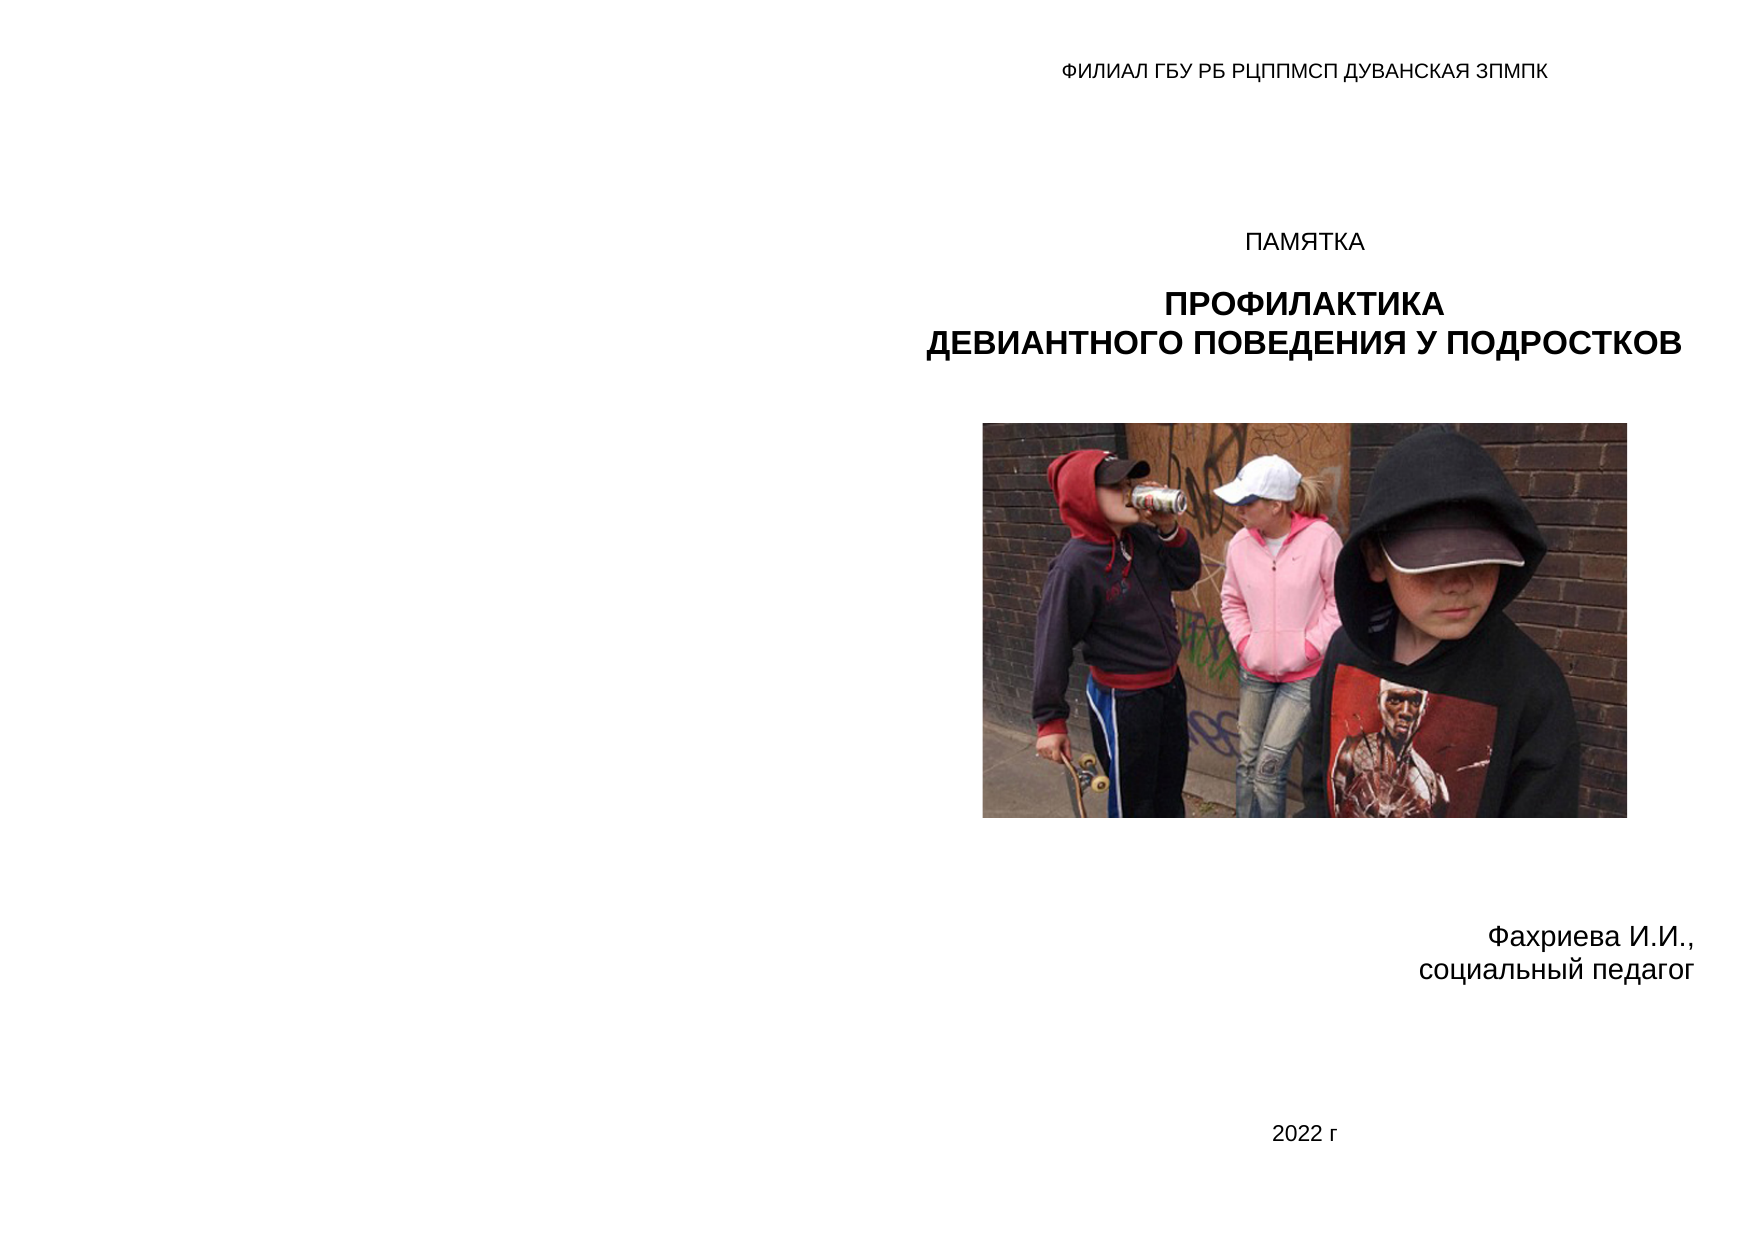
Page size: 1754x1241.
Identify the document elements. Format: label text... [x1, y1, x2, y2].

text ФИЛИАЛ ГБУ РБ РЦППМСП ДУВАНСКАЯ ЗПМПК [914, 59, 1695, 83]
text ПАМЯТКА [914, 227, 1695, 256]
text ДЕВИАНТНОГО ПОВЕДЕНИЯ У ПОДРОСТКОВ [914, 323, 1695, 361]
text Фахриева И.И., [914, 919, 1695, 952]
text ПРОФИЛАКТИКА [914, 284, 1695, 323]
picture [982, 423, 1628, 818]
text 2022 г [914, 1120, 1695, 1146]
text социальный педагог [914, 952, 1695, 986]
